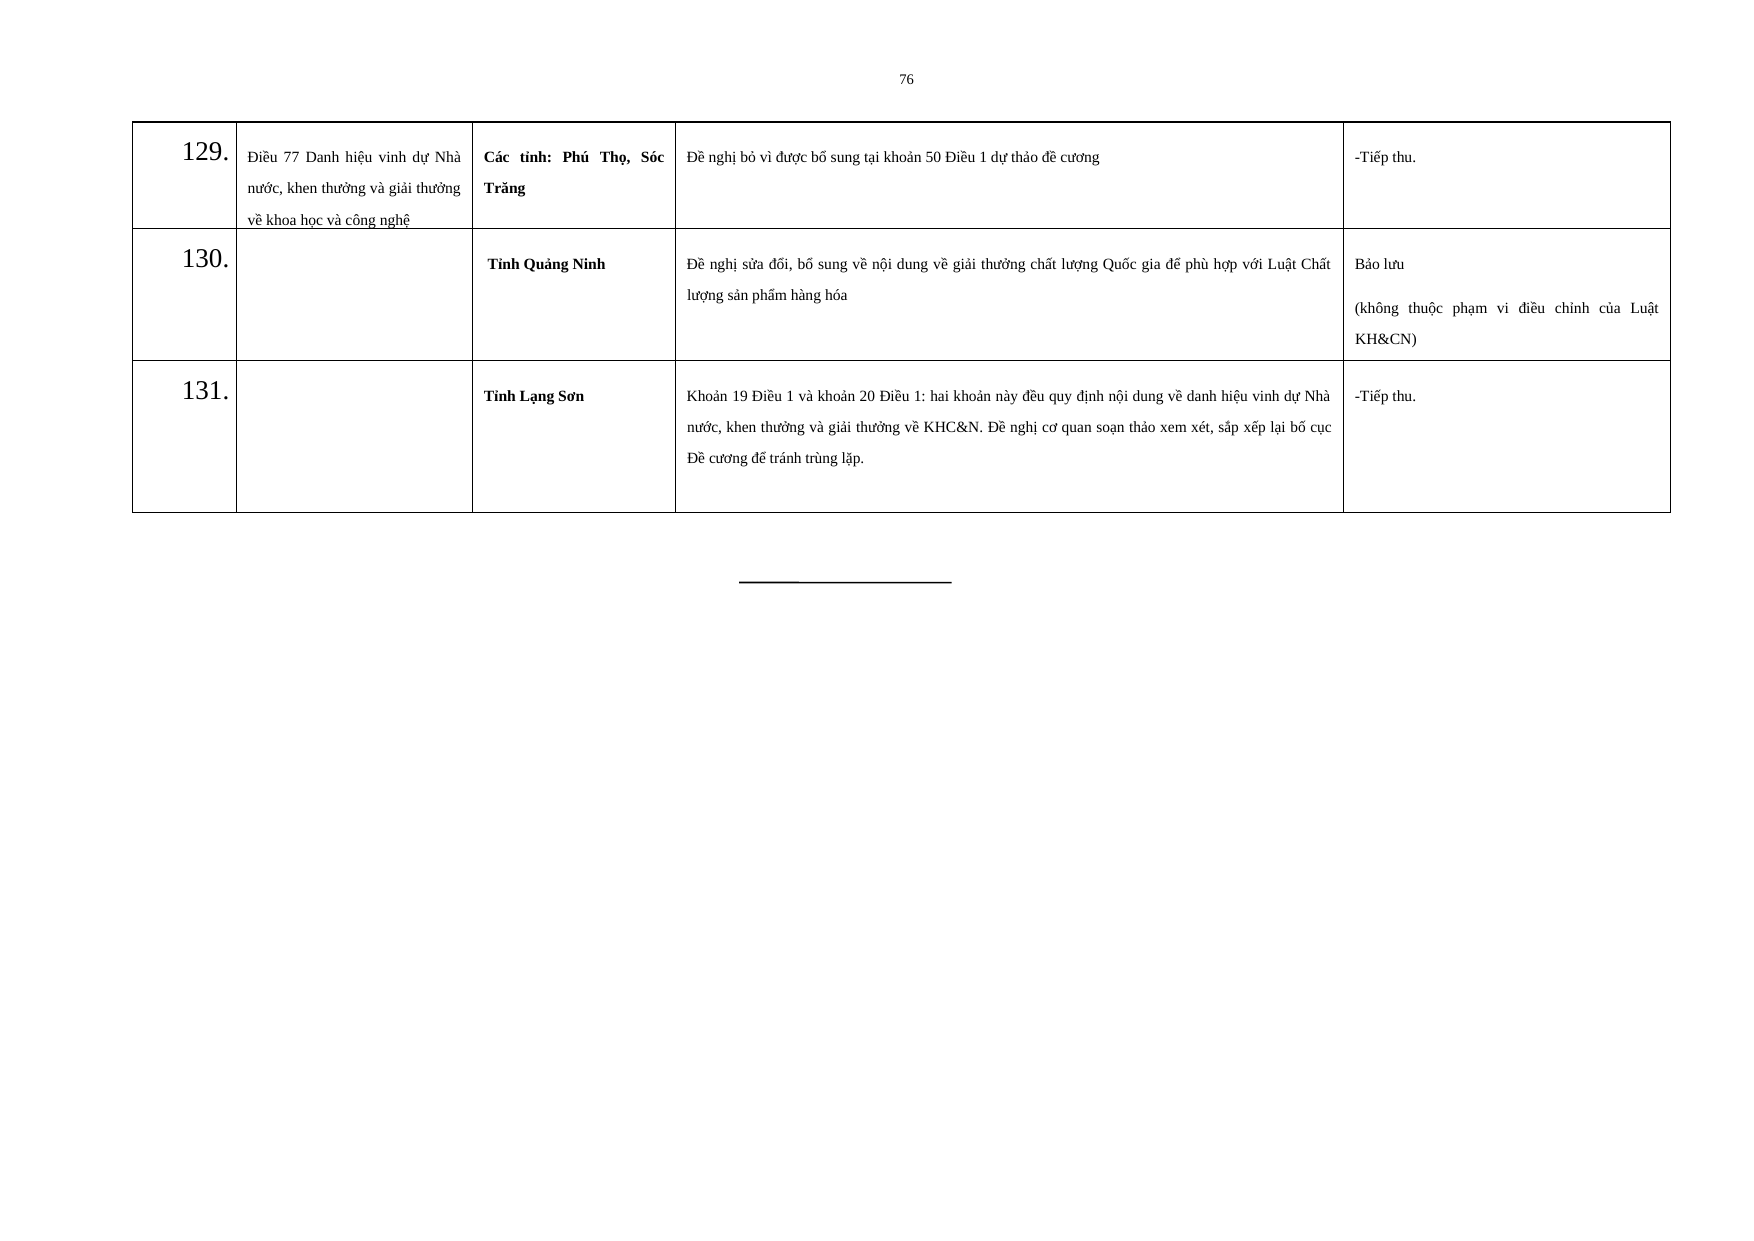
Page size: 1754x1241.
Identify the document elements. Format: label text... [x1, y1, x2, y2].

table_cell Tỉnh Lạng Sơn [473, 361, 675, 512]
table_cell -Tiếp thu. [1344, 123, 1670, 228]
table_cell Đề nghị bỏ vì được bổ sung tại khoản 50 Điều 1 dự thảo đề cương [676, 123, 1343, 228]
table_cell Bảo lưu (không thuộc phạm vi điều chỉnh của Luật KH&CN) [1344, 229, 1670, 360]
table_cell [237, 229, 472, 360]
table_cell Các tỉnh: Phú Thọ, Sóc Trăng [473, 123, 675, 228]
table_cell -Tiếp thu. [1344, 361, 1670, 512]
table_cell [133, 361, 236, 512]
table_cell [133, 229, 236, 360]
table_cell Đề nghị sửa đổi, bổ sung về nội dung về giải thưởng chất lượng Quốc gia để phù hợp với Luật Chất lượng sản phẩm hàng hóa [676, 229, 1343, 360]
table_cell Tỉnh Quảng Ninh [473, 229, 675, 360]
table_cell Khoản 19 Điều 1 và khoản 20 Điều 1: hai khoản này đều quy định nội dung về danh hiệu vinh dự Nhà nước, khen thưởng và giải thưởng về KHC&N. Đề nghị cơ quan soạn thảo xem xét, sắp xếp lại bố cục Đề cương để tránh trùng lặp. [676, 361, 1343, 512]
table_cell [133, 123, 236, 228]
table_cell Điều 77 Danh hiệu vinh dự Nhà nước, khen thưởng và giải thưởng về khoa học và công nghệ [237, 123, 472, 228]
table_cell [237, 361, 472, 512]
